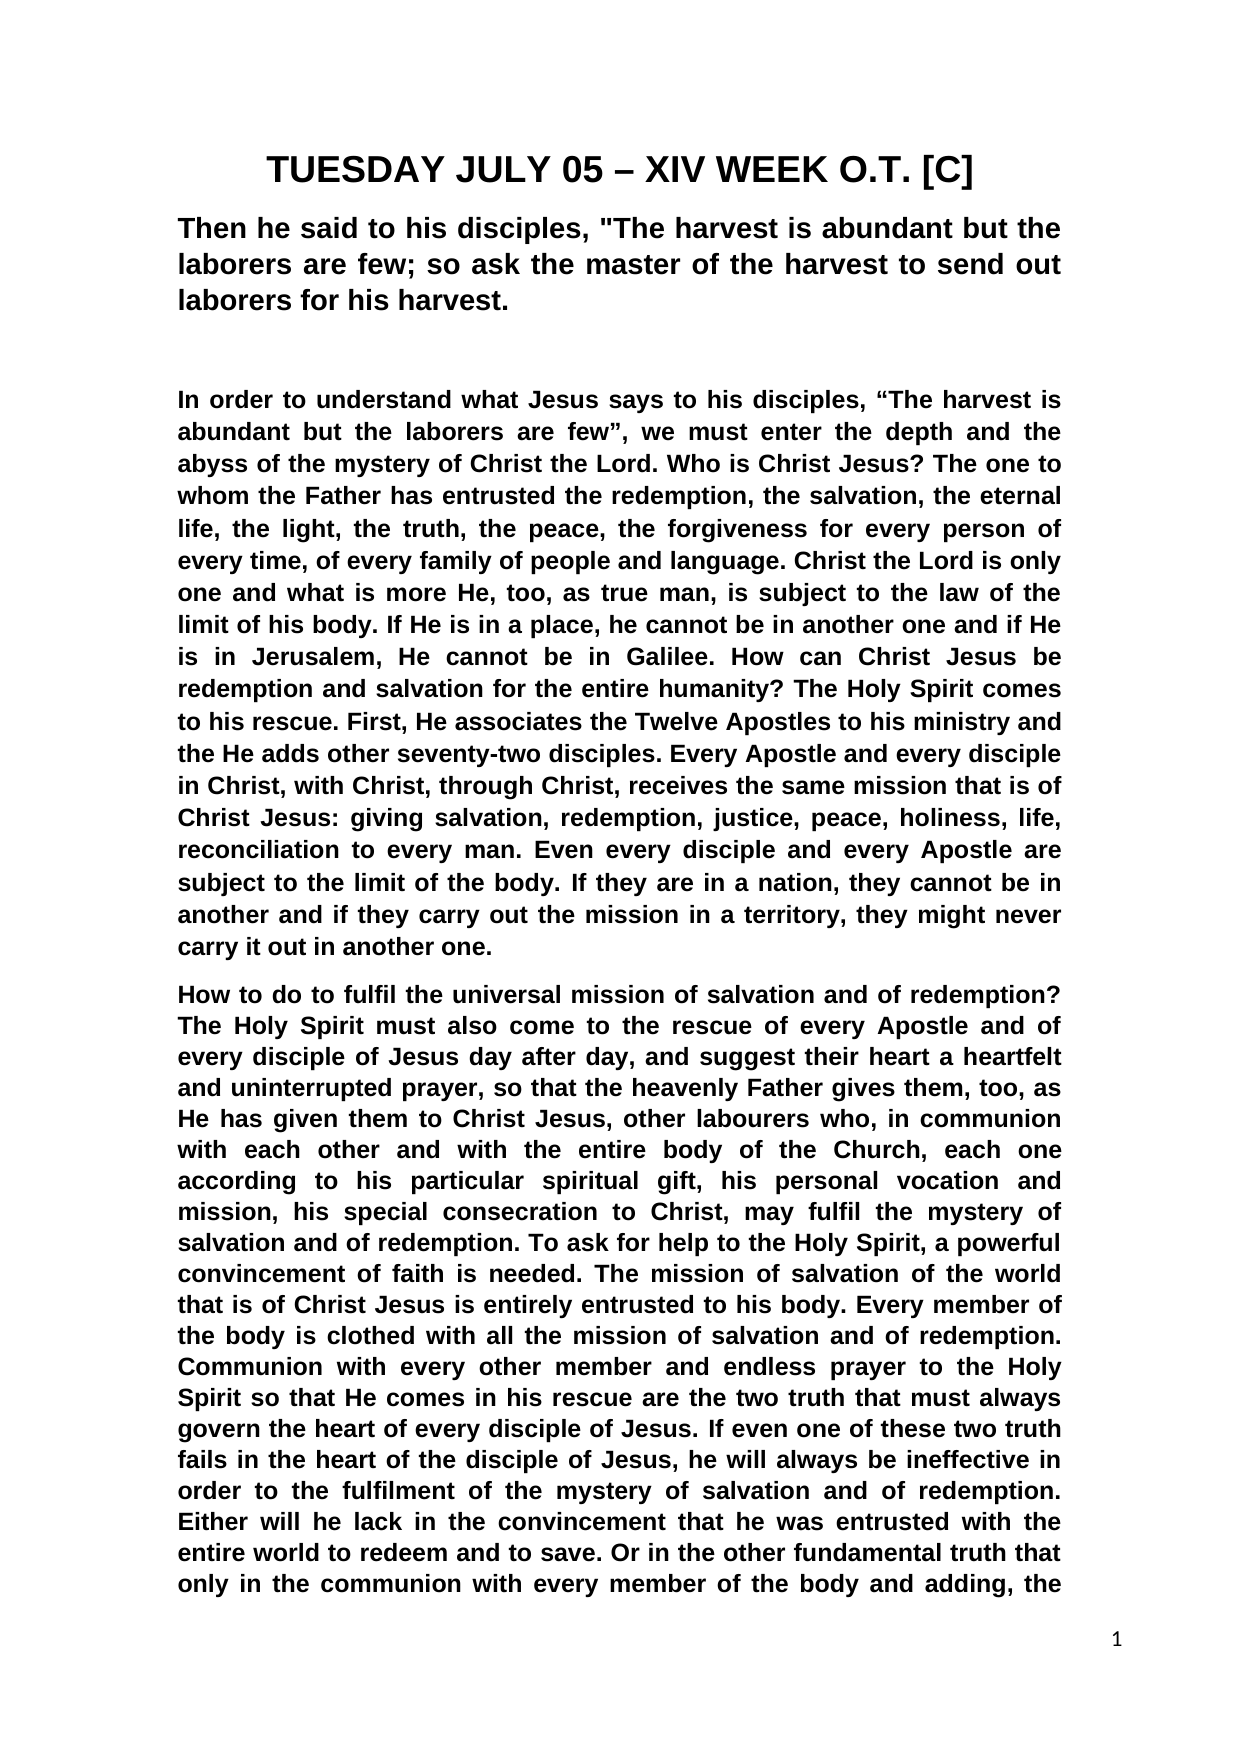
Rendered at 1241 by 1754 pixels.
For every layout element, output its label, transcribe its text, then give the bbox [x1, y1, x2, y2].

text Then he said to his disciples, "The harvest is abundant but the laborers are few; so ask the master of the harvest to send out laborers for his harvest. [177, 211, 1063, 317]
text In order to understand what Jesus says to his disciples, “The harvest is abundant but the laborers are few”, we must enter the depth and the abyss of the mystery of Christ the Lord. Who is Christ Jesus? The one to whom the Father has entrusted the redemption, the salvation, the eternal life, the light, the truth, the peace, the forgiveness for every person of every time, of every family of people and language. Christ the Lord is only one and what is more He, too, as true man, is subject to the law of the limit of his body. If He is in a place, he cannot be in another one and if He is in Jerusalem, He cannot be in Galilee. How can Christ Jesus be redemption and salvation for the entire humanity? The Holy Spirit comes to his rescue. First, He associates the Twelve Apostles to his ministry and the He adds other seventy-two disciples. Every Apostle and every disciple in Christ, with Christ, through Christ, receives the same mission that is of Christ Jesus: giving salvation, redemption, justice, peace, holiness, life, reconciliation to every man. Even every disciple and every Apostle are subject to the limit of the body. If they are in a nation, they cannot be in another and if they carry out the mission in a territory, they might never carry it out in another one. [177, 384, 1063, 961]
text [177, 980, 1063, 1598]
text TUESDAY JULY 05 – XIV WEEK O.T. [C] [177, 148, 1063, 191]
